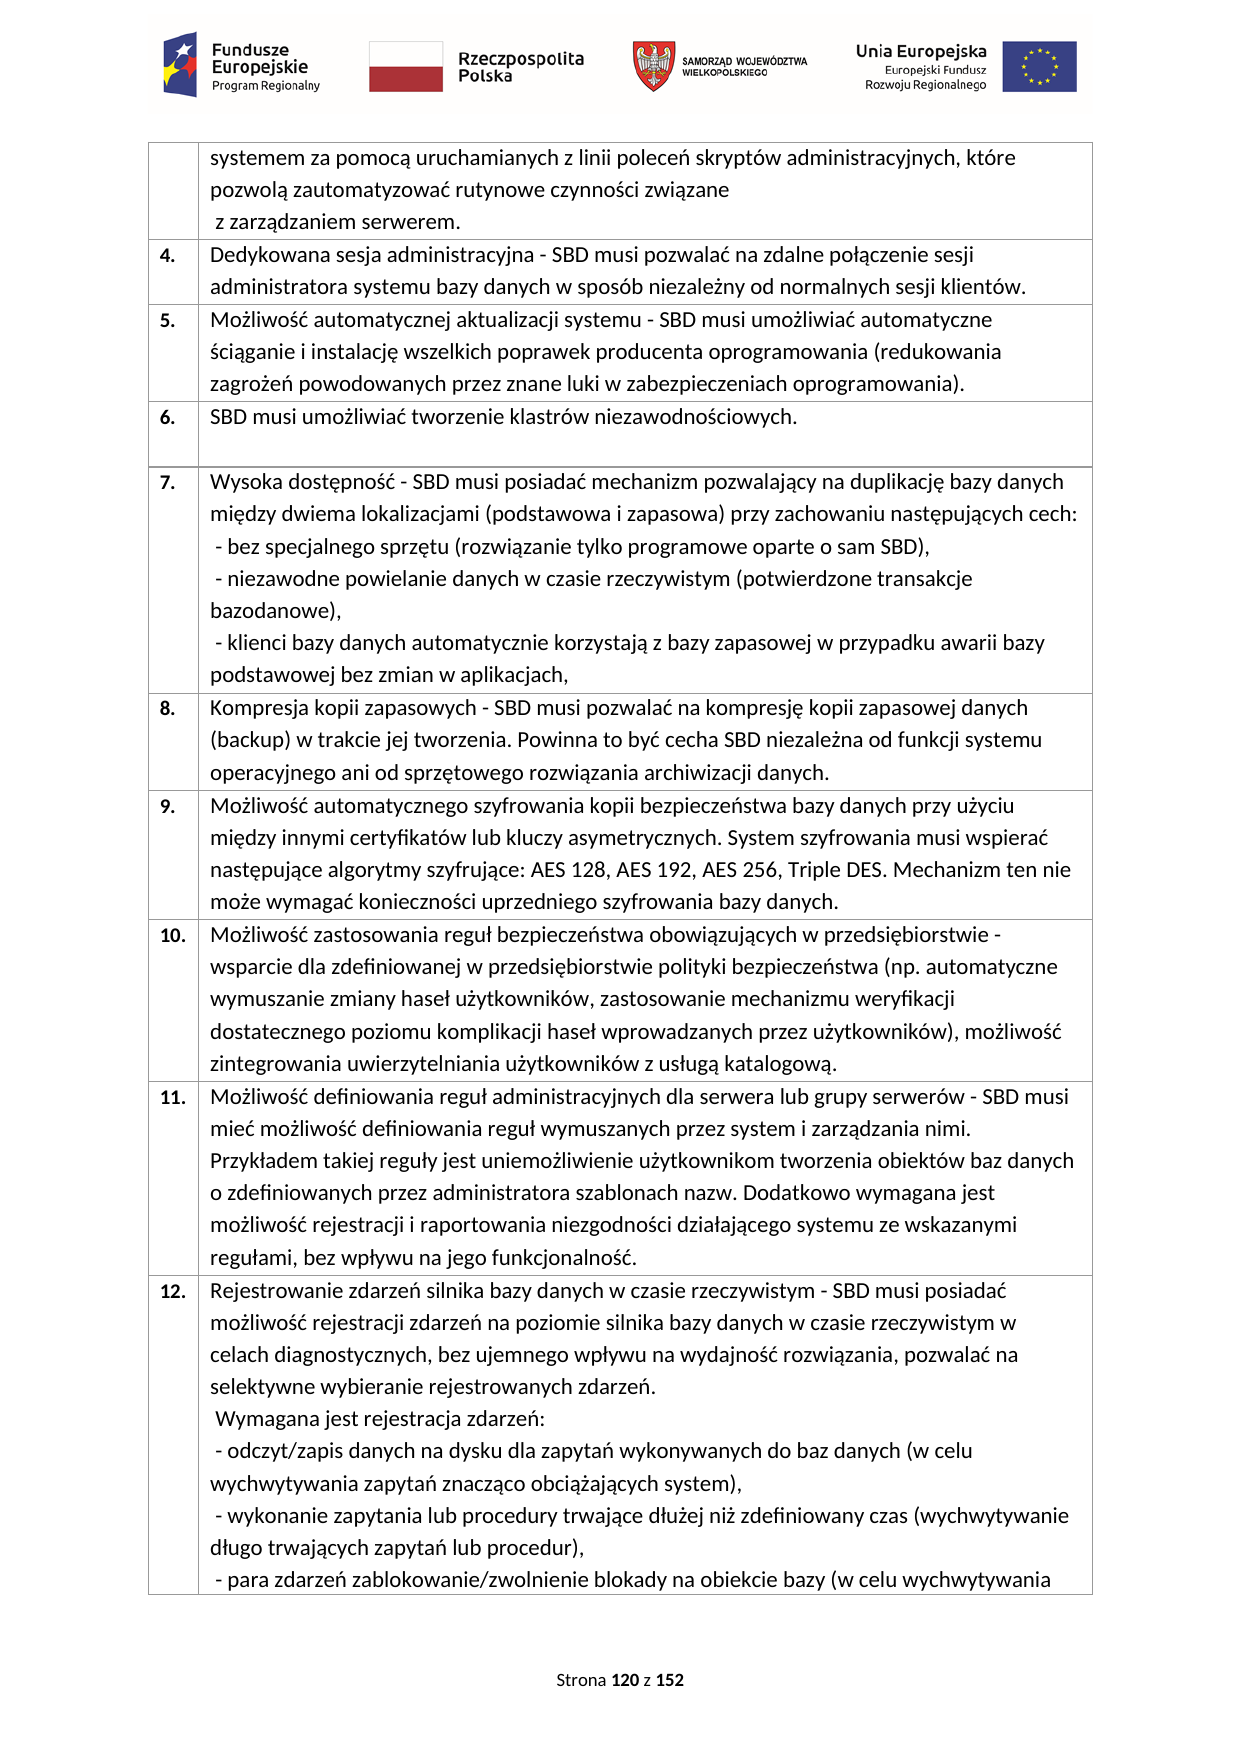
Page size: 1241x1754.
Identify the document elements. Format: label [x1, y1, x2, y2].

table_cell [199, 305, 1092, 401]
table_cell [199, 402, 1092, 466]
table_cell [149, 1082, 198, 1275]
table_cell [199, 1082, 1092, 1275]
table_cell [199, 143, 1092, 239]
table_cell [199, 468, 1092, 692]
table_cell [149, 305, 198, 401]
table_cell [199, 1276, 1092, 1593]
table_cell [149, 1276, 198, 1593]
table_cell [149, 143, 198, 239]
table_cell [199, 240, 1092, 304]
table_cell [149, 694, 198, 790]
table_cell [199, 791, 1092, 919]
picture [147, 14, 1093, 114]
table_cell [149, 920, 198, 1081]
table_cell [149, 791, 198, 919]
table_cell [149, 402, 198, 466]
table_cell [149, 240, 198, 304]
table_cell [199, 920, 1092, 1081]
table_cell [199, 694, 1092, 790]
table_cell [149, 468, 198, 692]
